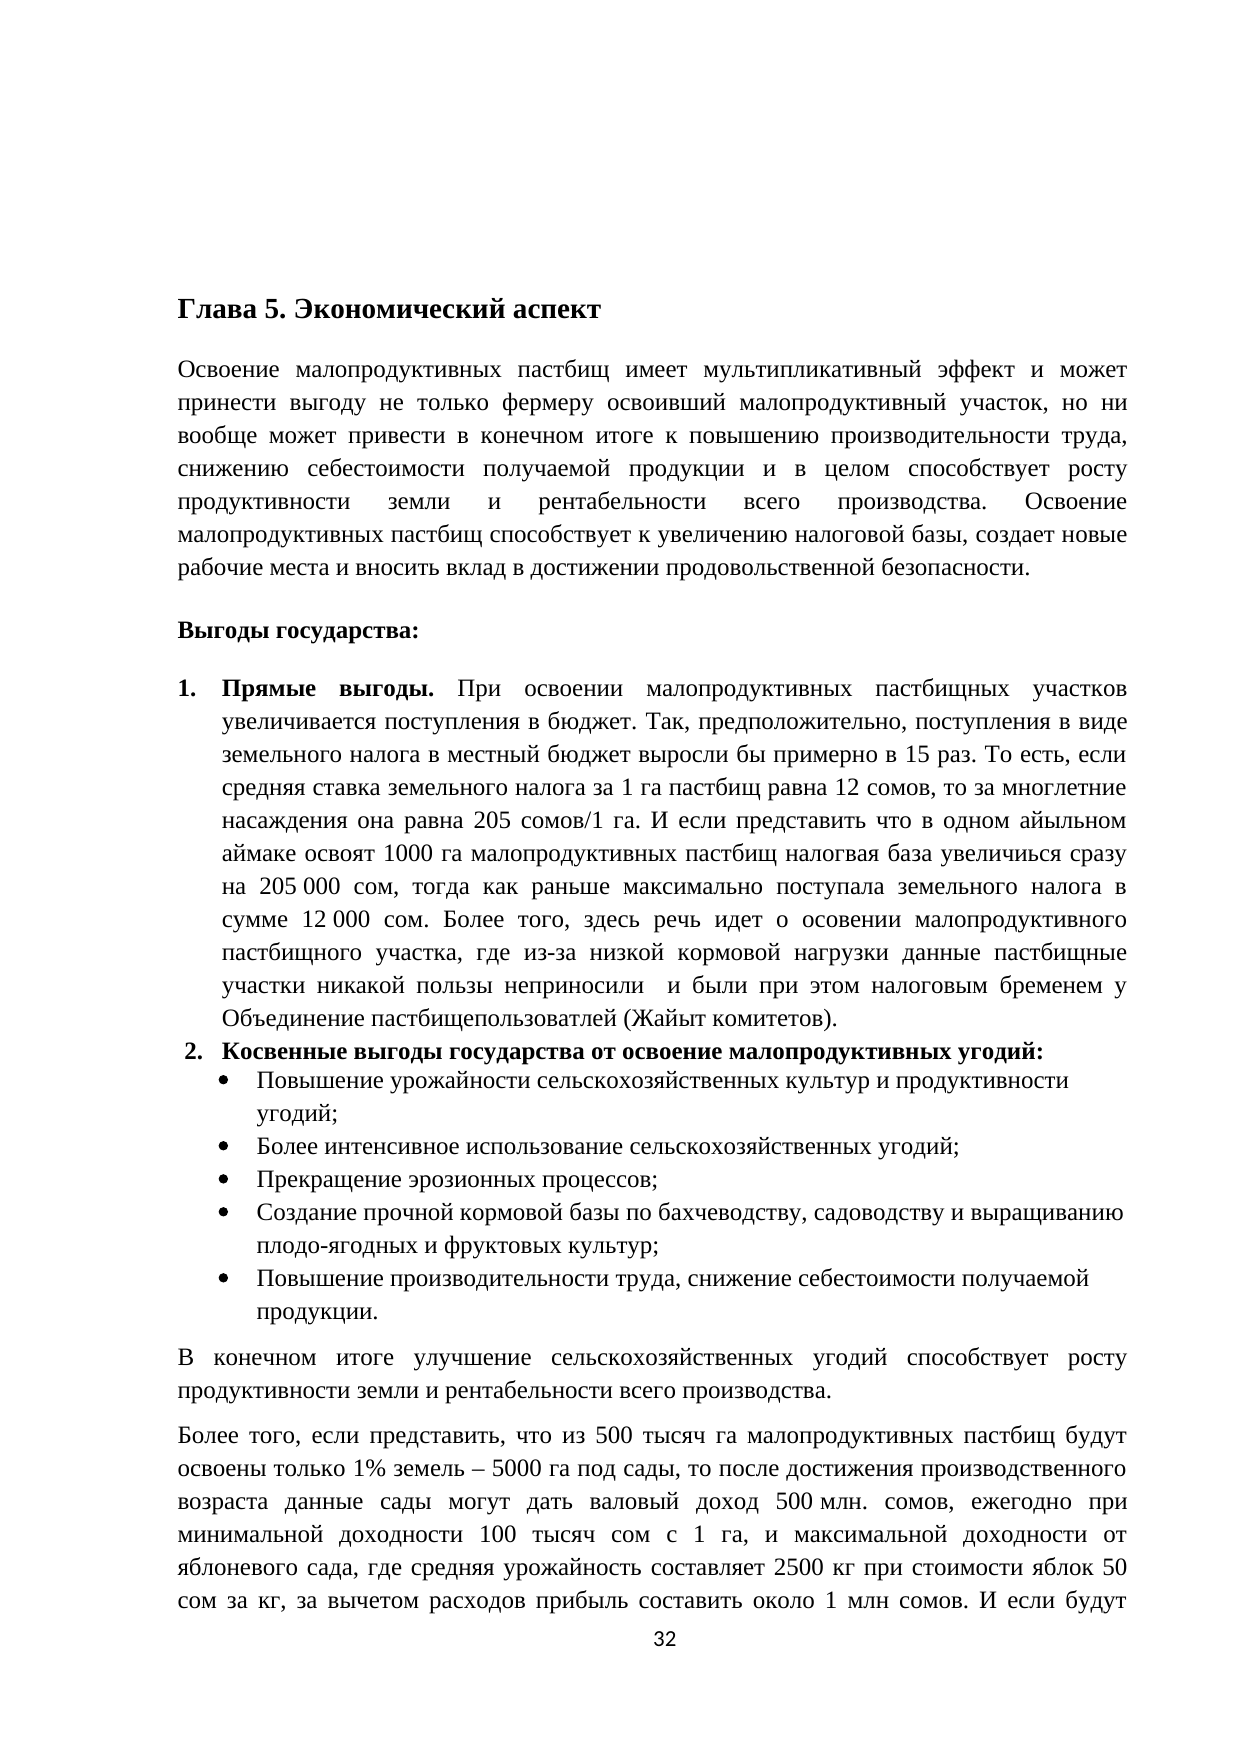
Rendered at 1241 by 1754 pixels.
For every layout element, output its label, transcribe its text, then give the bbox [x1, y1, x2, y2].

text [177, 1420, 1128, 1614]
list Более интенсивное использование сельскохозяйственных угодий; [219, 1131, 1128, 1160]
text В конечном итоге улучшение сельскохозяйственных угодий способствует росту продуктивности земли и рентабельности всего производства. [177, 1342, 1128, 1404]
list Прямые выгоды. При освоении малопродуктивных пастбищных участков увеличивается поступления в бюджет. Так, предположительно, поступления в виде земельного налога в местный бюджет выросли бы примерно в 15 раз. То есть, если средняя ставка земельного налога за 1 га пастбищ равна 12 сомов, то за многлетние насаждения она равна 205 сомов/1 га. И если представить что в одном айыльном аймаке освоят 1000 га малопродуктивных пастбищ налогвая база увеличиься сразу на 205 000 сом, тогда как раньше максимально поступала земельного налога в сумме 12 000 сом. Более того, здесь речь идет о осовении малопродуктивного пастбищного участка, где из-за низкой кормовой нагрузки данные пастбищные участки никакой пользы неприносили и были при этом налоговым бременем у Объединение пастбищепользоватлей (Жайыт комитетов). [177, 673, 1128, 1032]
text Освоение малопродуктивных пастбищ имеет мультипликативный эффект и может принести выгоду не только фермеру освоивший малопродуктивный участок, но ни вообще может привести в конечном итоге к повышению производительности труда, снижению себестоимости получаемой продукции и в целом способствует росту продуктивности земли и рентабельности всего производства. Освоение малопродуктивных пастбищ способствует к увеличению налоговой базы, создает новые рабочие места и вносить вклад в достижении продовольственной безопасности. [177, 354, 1128, 581]
text Выгоды государства: [177, 614, 1128, 644]
list Создание прочной кормовой базы по бахчеводству, садоводству и выращиванию плодо-ягодных и фруктовых культур; [219, 1197, 1128, 1259]
list Косвенные выгоды государства от освоение малопродуктивных угодий: [184, 1036, 1128, 1065]
list Повышение урожайности сельскохозяйственных культур и продуктивности угодий; [219, 1065, 1128, 1127]
subtitle Глава 5. Экономический аспект [177, 291, 1152, 324]
list Повышение производительности труда, снижение себестоимости получаемой продукции. [219, 1263, 1128, 1325]
list Прекращение эрозионных процессов; [219, 1164, 1128, 1193]
